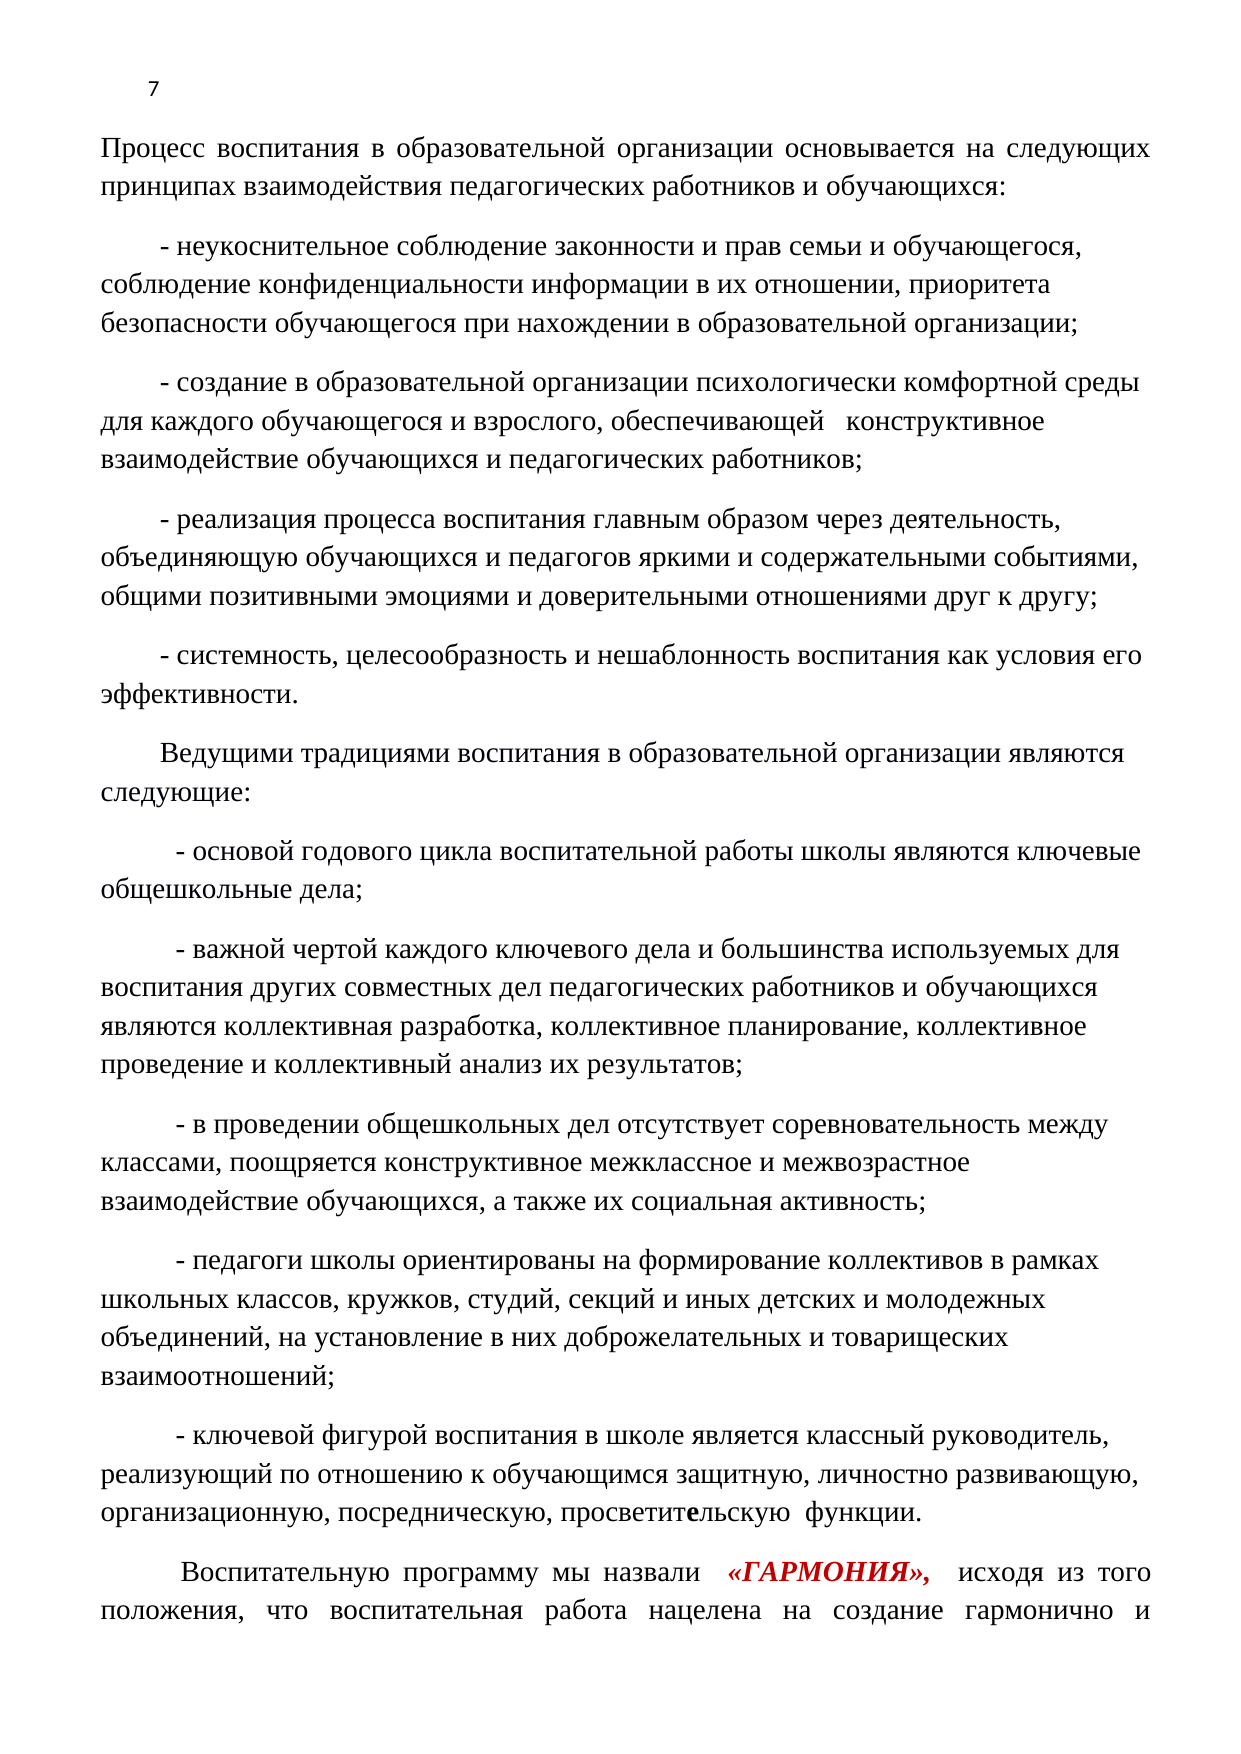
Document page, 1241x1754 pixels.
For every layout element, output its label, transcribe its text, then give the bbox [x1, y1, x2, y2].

text - создание в образовательной организации психологически комфортной среды для каждого обучающегося и взрослого, обеспечивающей конструктивное взаимодействие обучающихся и педагогических работников; [100, 364, 1152, 475]
text - ключевой фигурой воспитания в школе является классный руководитель, реализующий по отношению к обучающимся защитную, личностно развивающую, организационную, посредническую, просветительскую функции. [100, 1417, 1152, 1528]
text - неукоснительное соблюдение законности и прав семьи и обучающегося, соблюдение конфиденциальности информации в их отношении, приоритета безопасности обучающегося при нахождении в образовательной организации; [100, 228, 1152, 338]
text - в проведении общешкольных дел отсутствует соревновательность между классами, поощряется конструктивное межклассное и межвозрастное взаимодействие обучающихся, а также их социальная активность; [100, 1106, 1152, 1217]
text - важной чертой каждого ключевого дела и большинства используемых для воспитания других совместных дел педагогических работников и обучающихся являются коллективная разработка, коллективное планирование, коллективное проведение и коллективный анализ их результатов; [100, 931, 1152, 1080]
text - системность, целесообразность и нешаблонность воспитания как условия его эффективности. [100, 637, 1152, 709]
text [100, 130, 1152, 202]
text Ведущими традициями воспитания в образовательной организации являются следующие: [100, 735, 1152, 807]
text - основой годового цикла воспитательной работы школы являются ключевые общешкольные дела; [100, 833, 1152, 905]
text - реализация процесса воспитания главным образом через деятельность, объединяющую обучающихся и педагогов яркими и содержательными событиями, общими позитивными эмоциями и доверительными отношениями друг к другу; [100, 501, 1152, 611]
text - педагоги школы ориентированы на формирование коллективов в рамках школьных классов, кружков, студий, секций и иных детских и молодежных объединений, на установление в них доброжелательных и товарищеских взаимоотношений; [100, 1242, 1152, 1392]
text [100, 1554, 1152, 1626]
